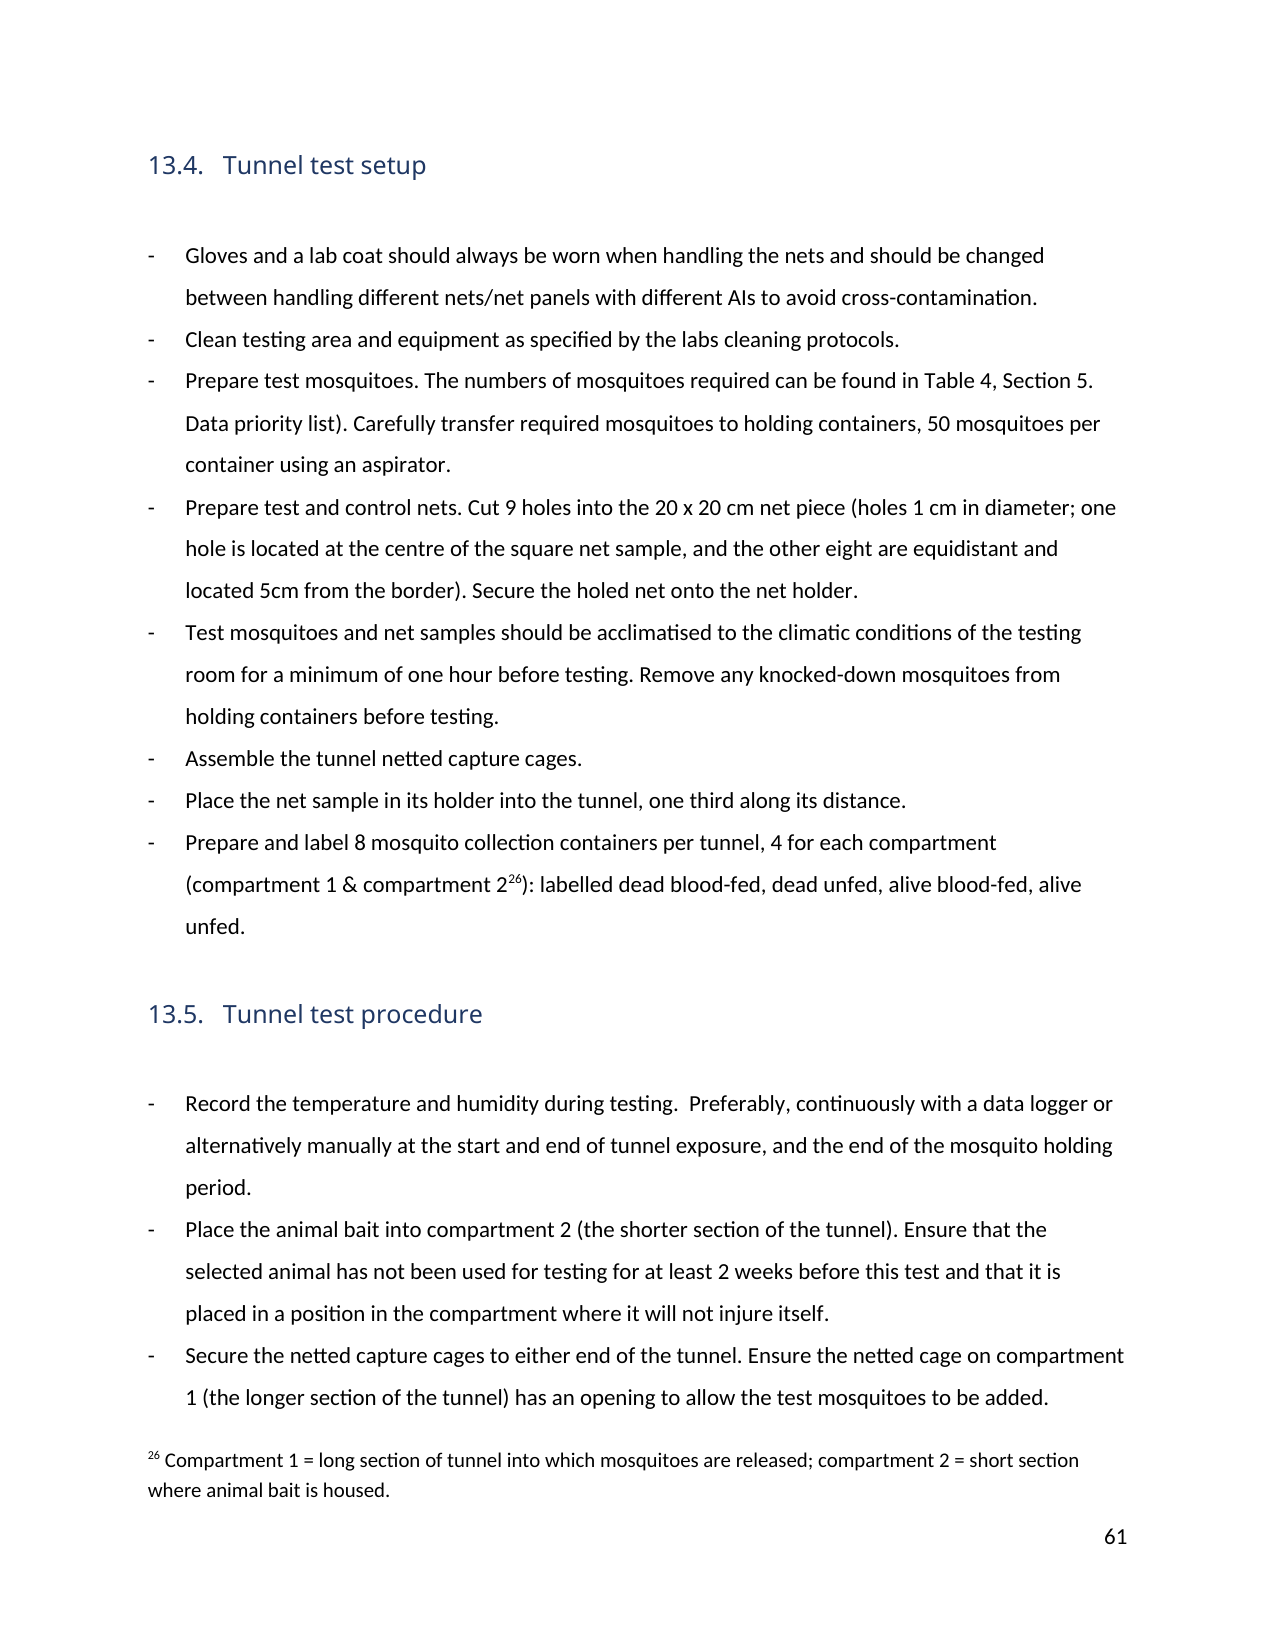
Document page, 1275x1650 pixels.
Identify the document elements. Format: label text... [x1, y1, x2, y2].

list Clean testing area and equipment as specified by the labs cleaning protocols. [148, 325, 1127, 353]
list Tunnel test setup [148, 148, 1127, 182]
list Gloves and a lab coat should always be worn when handling the nets and should be changed between handling different nets/net panels with different AIs to avoid cross-contamination. [148, 241, 1127, 311]
list Tunnel test procedure [148, 996, 1127, 1030]
list Prepare test mosquitoes. The numbers of mosquitoes required can be found in Table 4, Section 5. Data priority list). Carefully transfer required mosquitoes to holding containers, 50 mosquitoes per container using an aspirator. [148, 367, 1127, 479]
list Prepare and label 8 mosquito collection containers per tunnel, 4 for each compartment (compartment 1 & compartment 2): labelled dead blood-fed, dead unfed, alive blood-fed, alive unfed. [148, 828, 1127, 940]
list Place the net sample in its holder into the tunnel, one third along its distance. [148, 786, 1127, 814]
list Place the animal bait into compartment 2 (the shorter section of the tunnel). Ensure that the selected animal has not been used for testing for at least 2 weeks before this test and that it is placed in a position in the compartment where it will not injure itself. [148, 1215, 1127, 1327]
list Prepare test and control nets. Cut 9 holes into the 20 x 20 cm net piece (holes 1 cm in diameter; one hole is located at the centre of the square net sample, and the other eight are equidistant and located 5cm from the border). Secure the holed net onto the net holder. [148, 493, 1127, 604]
list Secure the netted capture cages to either end of the tunnel. Ensure the netted cage on compartment 1 (the longer section of the tunnel) has an opening to allow the test mosquitoes to be added. [148, 1341, 1127, 1411]
list Test mosquitoes and net samples should be acclimatised to the climatic conditions of the testing room for a minimum of one hour before testing. Remove any knocked-down mosquitoes from holding containers before testing. [148, 618, 1127, 731]
list Record the temperature and humidity during testing. Preferably, continuously with a data logger or alternatively manually at the start and end of tunnel exposure, and the end of the mosquito holding period. [148, 1089, 1127, 1201]
list Assemble the tunnel netted capture cages. [148, 744, 1127, 772]
